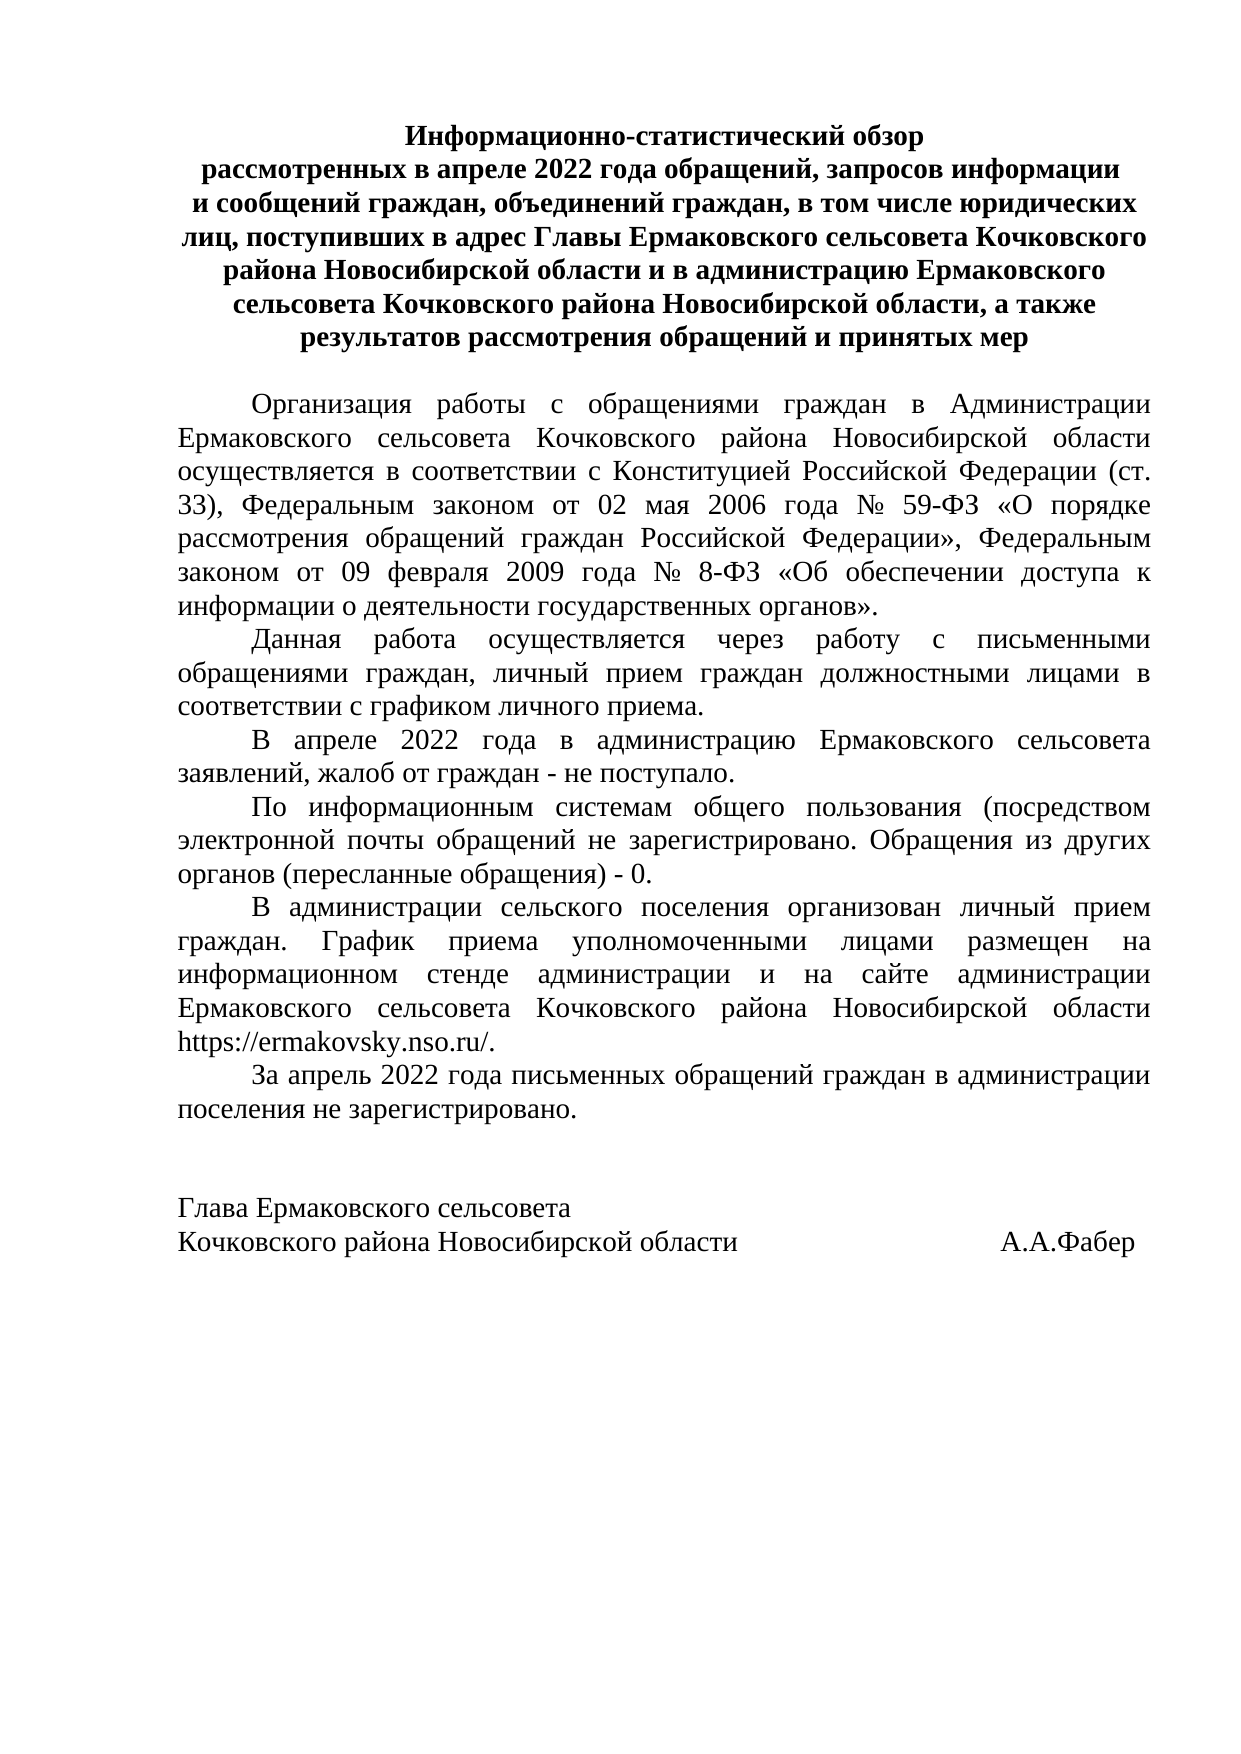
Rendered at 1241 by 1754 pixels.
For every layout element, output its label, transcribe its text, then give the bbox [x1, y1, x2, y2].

text В администрации сельского поселения организован личный прием граждан. График приема уполномоченными лицами размещен на информационном стенде администрации и на сайте администрации Ермаковского сельсовета Кочковского района Новосибирской области https://ermakovsky.nso.ru/. [177, 889, 1152, 1057]
text За апрель 2022 года письменных обращений граждан в администрации поселения не зарегистрировано. [177, 1057, 1152, 1124]
text Данная работа осуществляется через работу с письменными обращениями граждан, личный прием граждан должностными лицами в соответствии с графиком личного приема. [177, 621, 1152, 722]
text По информационным системам общего пользования (посредством электронной почты обращений не зарегистрировано. Обращения из других органов (пересланные обращения) - 0. [177, 789, 1152, 889]
text Глава Ермаковского сельсовета [177, 1190, 1152, 1224]
text Информационно-статистический обзор [177, 118, 1152, 152]
text Организация работы с обращениями граждан в Администрации Ермаковского сельсовета Кочковского района Новосибирской области осуществляется в соответствии с Конституцией Российской Федерации (ст. 33), Федеральным законом от 02 мая 2006 года № 59-ФЗ «О порядке рассмотрения обращений граждан Российской Федерации», Федеральным законом от 09 февраля 2009 года № 8-ФЗ «Об обеспечении доступа к информации о деятельности государственных органов». [177, 386, 1152, 621]
text рассмотренных в апреле 2022 года обращений, запросов информации и сообщений граждан, объединений граждан, в том числе юридических лиц, поступивших в адрес Главы Ермаковского сельсовета Кочковского района Новосибирской области и в администрацию Ермаковского сельсовета Кочковского района Новосибирской области, а также результатов рассмотрения обращений и принятых мер [177, 152, 1152, 353]
text Кочковского района Новосибирской области А.А.Фабер [177, 1224, 1152, 1257]
text В апреле 2022 года в администрацию Ермаковского сельсовета заявлений, жалоб от граждан - не поступало. [177, 722, 1152, 789]
